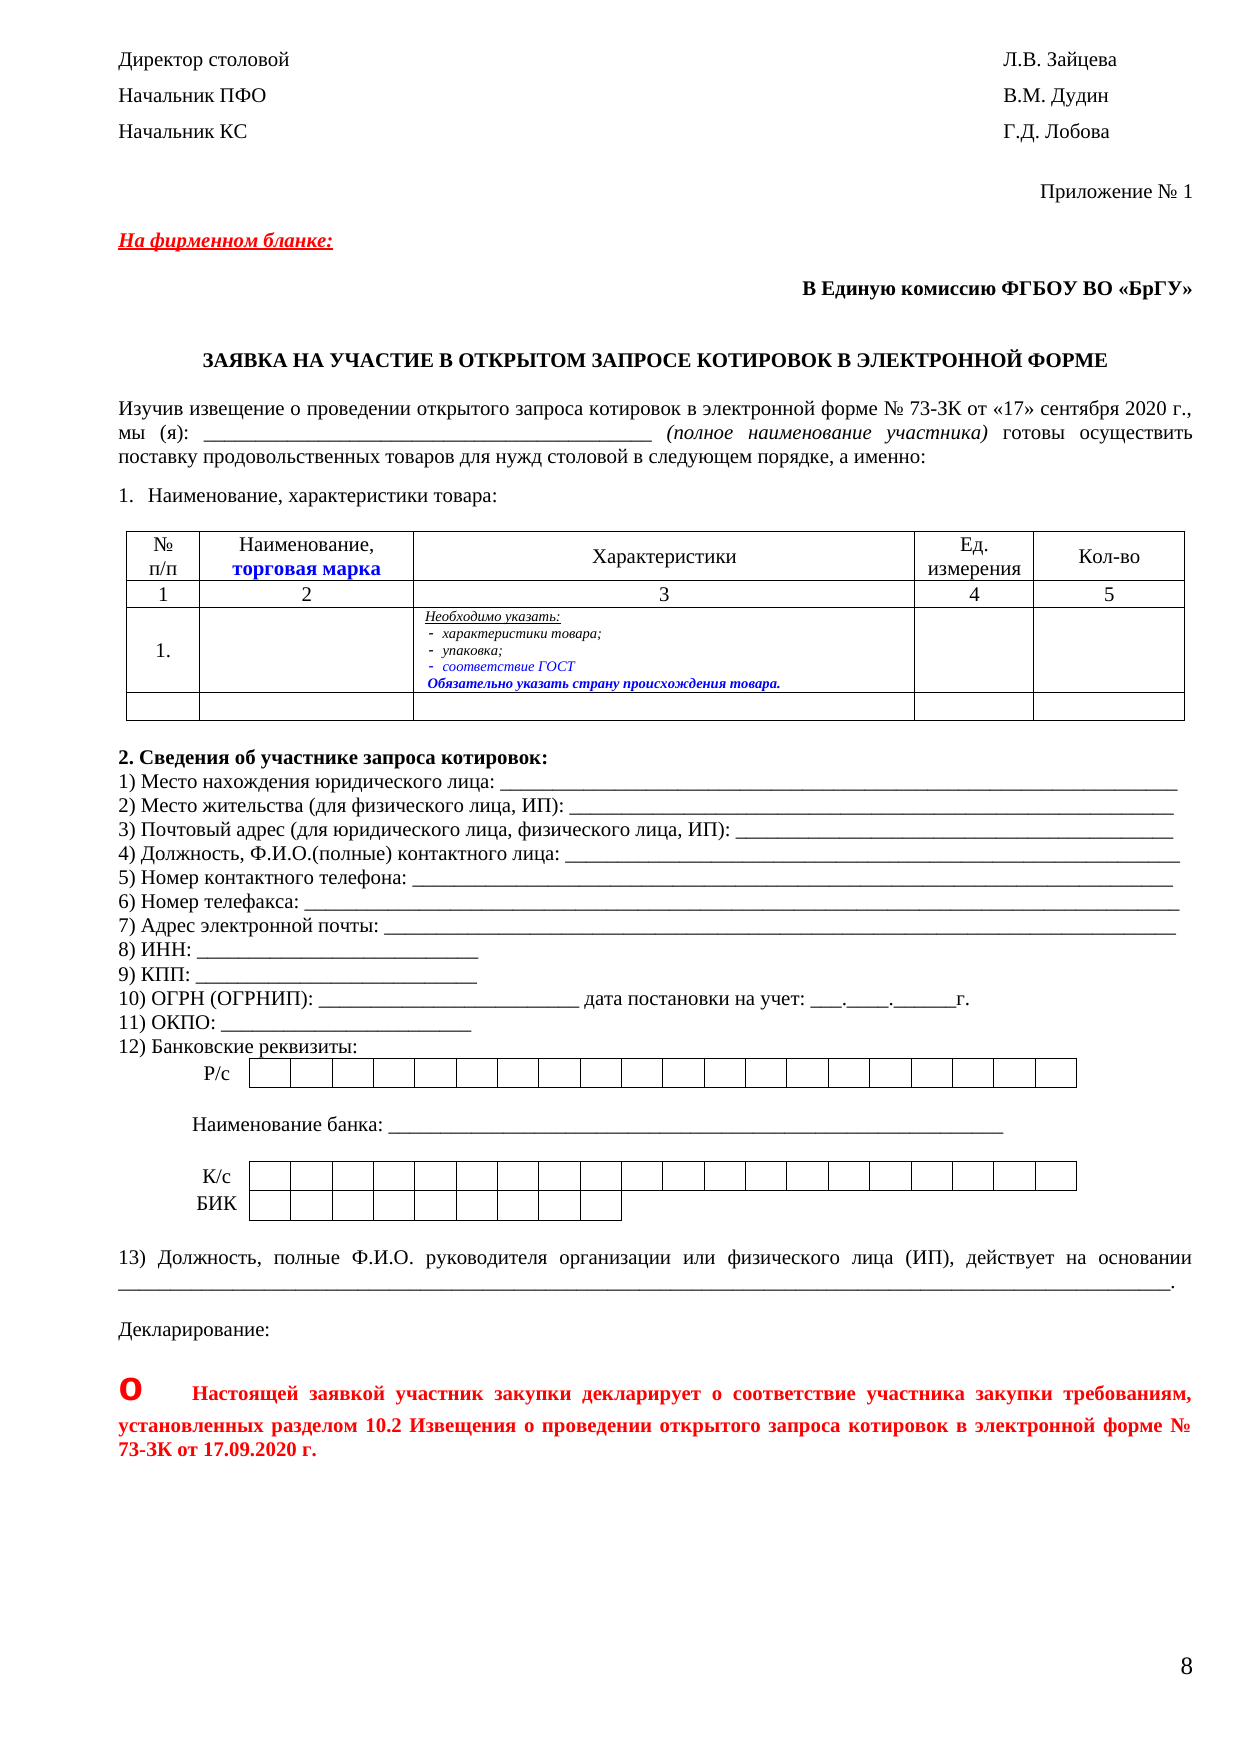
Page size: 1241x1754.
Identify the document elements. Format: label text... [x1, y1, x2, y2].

table_header [663, 1059, 704, 1087]
table_cell [539, 1191, 580, 1220]
table_cell [498, 1191, 538, 1220]
table_header [333, 1059, 373, 1087]
table_cell [200, 693, 413, 720]
list Настоящей заявкой участник закупки декларирует о соответствие участника закупки требованиям, установленных разделом 10.2 Извещения о проведении открытого запроса котировок в электронной форме № 73-ЗК от 17.09.2020 г. [118, 1365, 1193, 1461]
table_cell [415, 1191, 456, 1220]
table_header [705, 1162, 745, 1190]
table_cell [1034, 608, 1184, 692]
table_header [870, 1059, 911, 1087]
table_cell [250, 1191, 290, 1220]
table_header [250, 1059, 290, 1087]
text 9) КПП: ___________________________ [118, 961, 1193, 986]
text В Единую комиссию ФГБОУ ВО «БрГУ» [708, 276, 1193, 300]
table_cell 4 [915, 581, 1033, 607]
text Директор столовой Л.В. Зайцева [118, 47, 1193, 71]
table_cell [1034, 693, 1184, 720]
table_header [705, 1059, 745, 1087]
table_cell [915, 608, 1033, 692]
text 2) Место жительства (для физического лица, ИП): __________________________________________________________ [118, 793, 1193, 817]
table_cell [127, 693, 199, 720]
table_cell [291, 1191, 332, 1220]
table_header [374, 1059, 414, 1087]
table_cell [374, 1191, 414, 1220]
table_header [912, 1162, 952, 1190]
table_header [953, 1162, 993, 1190]
table_cell [915, 693, 1033, 720]
table_cell 1. [127, 608, 199, 692]
table_header [787, 1162, 828, 1190]
table_header [333, 1162, 373, 1190]
text Начальник ПФО В.М. Дудин [118, 83, 1193, 107]
table_header [498, 1059, 538, 1087]
text Наименование банка: ___________________________________________________________ [156, 1112, 1193, 1136]
table_header К/с [184, 1161, 249, 1190]
table_cell [333, 1191, 373, 1220]
text 8) ИНН: ___________________________ [118, 937, 1193, 961]
table_header [994, 1059, 1035, 1087]
table_cell [581, 1191, 621, 1220]
table_header [415, 1059, 456, 1087]
table_header [250, 1162, 290, 1190]
text 1) Место нахождения юридического лица: _________________________________________________________________ [118, 769, 1193, 793]
text На фирменном бланке: [118, 228, 1193, 252]
table_header [829, 1162, 869, 1190]
table_header [663, 1162, 704, 1190]
text ЗАЯВКА НА УЧАСТИЕ В ОТКРЫТОМ ЗАПРОСЕ КОТИРОВОК В ЭЛЕКТРОННОЙ ФОРМЕ [118, 348, 1193, 372]
text 2. Сведения об участнике запроса котировок: [118, 745, 1193, 769]
table_cell [457, 1191, 497, 1220]
table_header [829, 1059, 869, 1087]
table_cell Необходимо указать: характеристики товара; упаковка; соответствие ГОСТ Обязательно указать страну происхождения товара. [414, 608, 914, 692]
table_header Наименование, торговая марка [200, 532, 413, 580]
table_header [787, 1059, 828, 1087]
table_header [374, 1162, 414, 1190]
table_header [1036, 1059, 1076, 1087]
table_header [870, 1162, 911, 1190]
table_header [415, 1162, 456, 1190]
table_cell 3 [414, 581, 914, 607]
table_cell [414, 693, 914, 720]
table_header [581, 1162, 621, 1190]
table_cell БИК [184, 1190, 249, 1220]
text Изучив извещение о проведении открытого запроса котировок в электронной форме № 73-ЗК от «17» сентября 2020 г., мы (я): ___________________________________________ (полное наименование участника) готовы осуществить поставку продовольственных товаров для нужд столовой в следующем порядке, а именно: [118, 396, 1193, 468]
table_header № п/п [127, 532, 199, 580]
table_cell 1 [127, 581, 199, 607]
table_header [498, 1162, 538, 1190]
table_header [457, 1162, 497, 1190]
table_header [622, 1059, 662, 1087]
text Декларирование: [118, 1317, 1193, 1341]
table_header [291, 1059, 332, 1087]
table_header [581, 1059, 621, 1087]
table_header [457, 1059, 497, 1087]
text 4) Должность, Ф.И.О.(полные) контактного лица: ___________________________________________________________ [118, 841, 1193, 865]
table_header [953, 1059, 993, 1087]
text 7) Адрес электронной почты: ____________________________________________________________________________ [118, 913, 1193, 937]
table_header Р/с [184, 1058, 249, 1087]
text 5) Номер контактного телефона: _________________________________________________________________________ [118, 865, 1193, 889]
table_header [1036, 1162, 1076, 1190]
text 11) ОКПО: ________________________ [118, 1009, 1193, 1034]
table_header [622, 1162, 662, 1190]
text 10) ОГРН (ОГРНИП): _________________________ дата постановки на учет: ___.____.______г. [118, 986, 1193, 1009]
text Приложение № 1 [118, 179, 1193, 203]
table_header [746, 1162, 786, 1190]
table_cell 5 [1034, 581, 1184, 607]
table_header Ед. измерения [915, 532, 1033, 580]
text Начальник КС Г.Д. Лобова [118, 119, 1193, 143]
table_header Кол-во [1034, 532, 1184, 580]
text 6) Номер телефакса: ____________________________________________________________________________________ [118, 889, 1193, 913]
table_cell 2 [200, 581, 413, 607]
text 3) Почтовый адрес (для юридического лица, физического лица, ИП): __________________________________________ [118, 817, 1193, 841]
text 12) Банковские реквизиты: [118, 1034, 1193, 1058]
text 13) Должность, полные Ф.И.О. руководителя организации или физического лица (ИП), действует на основании _____________________________________________________________________________________________________. [118, 1245, 1193, 1293]
table_cell [200, 608, 413, 692]
table_header [539, 1059, 580, 1087]
table_header [912, 1059, 952, 1087]
table_header Характеристики [414, 532, 914, 580]
table_header [539, 1162, 580, 1190]
table_header [994, 1162, 1035, 1190]
table_header [291, 1162, 332, 1190]
table_header [746, 1059, 786, 1087]
list Наименование, характеристики товара: [118, 482, 1193, 507]
